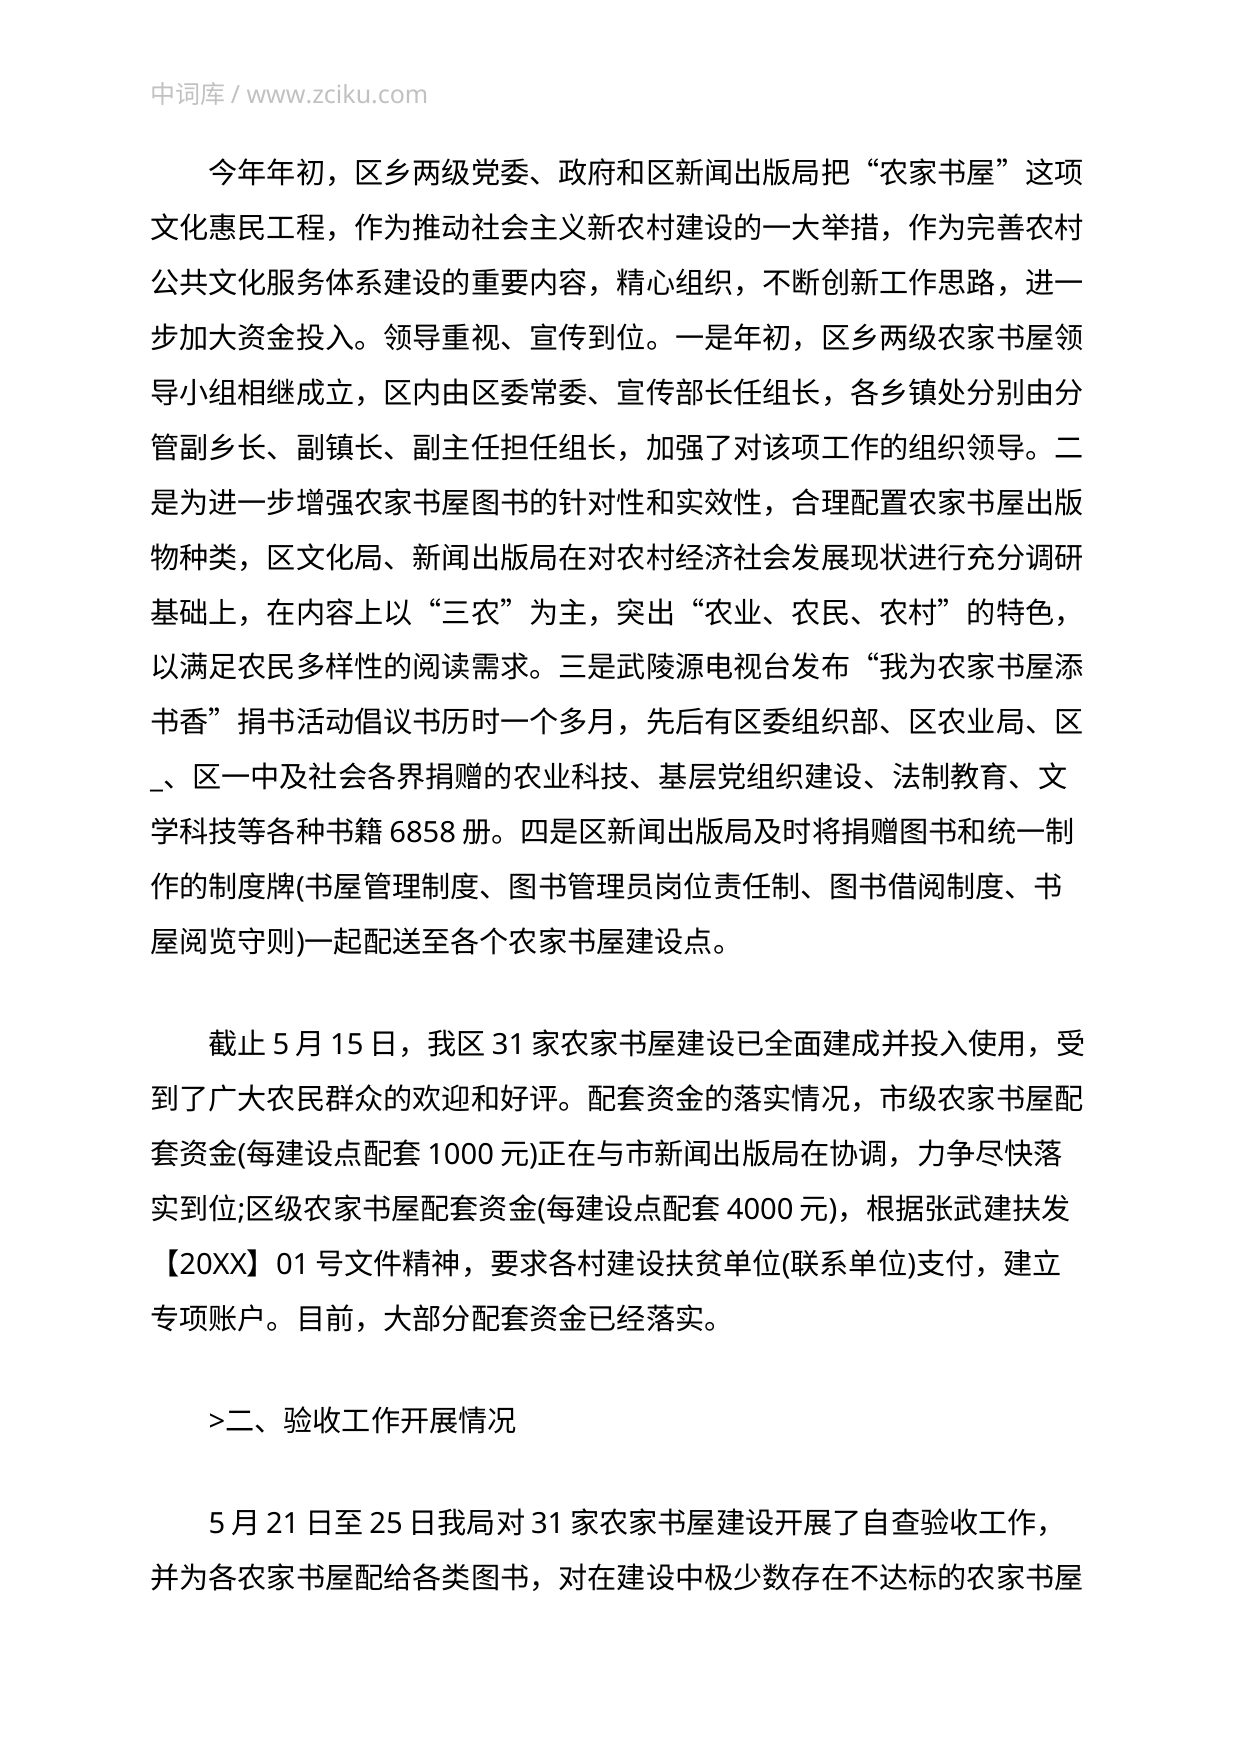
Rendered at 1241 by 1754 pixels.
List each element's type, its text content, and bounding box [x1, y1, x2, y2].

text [150, 1499, 1090, 1597]
text >二、验收工作开展情况 [150, 1397, 1090, 1440]
text 今年年初，区乡两级党委、政府和区新闻出版局把“农家书屋”这项文化惠民工程，作为推动社会主义新农村建设的一大举措，作为完善农村公共文化服务体系建设的重要内容，精心组织，不断创新工作思路，进一步加大资金投入。领导重视、宣传到位。一是年初，区乡两级农家书屋领导小组相继成立，区内由区委常委、宣传部长任组长，各乡镇处分别由分管副乡长、副镇长、副主任担任组长，加强了对该项工作的组织领导。二是为进一步增强农家书屋图书的针对性和实效性，合理配置农家书屋出版物种类，区文化局、新闻出版局在对农村经济社会发展现状进行充分调研基础上，在内容上以“三农”为主，突出“农业、农民、农村”的特色，以满足农民多样性的阅读需求。三是武陵源电视台发布“我为农家书屋添书香”捐书活动倡议书历时一个多月，先后有区委组织部、区农业局、区_、区一中及社会各界捐赠的农业科技、基层党组织建设、法制教育、文学科技等各种书籍6858册。四是区新闻出版局及时将捐赠图书和统一制作的制度牌(书屋管理制度、图书管理员岗位责任制、图书借阅制度、书屋阅览守则)一起配送至各个农家书屋建设点。 [150, 150, 1090, 961]
text 截止5月15日，我区31家农家书屋建设已全面建成并投入使用，受到了广大农民群众的欢迎和好评。配套资金的落实情况，市级农家书屋配套资金(每建设点配套1000元)正在与市新闻出版局在协调，力争尽快落实到位;区级农家书屋配套资金(每建设点配套4000元)，根据张武建扶发【20XX】01号文件精神，要求各村建设扶贫单位(联系单位)支付，建立专项账户。目前，大部分配套资金已经落实。 [150, 1021, 1090, 1338]
